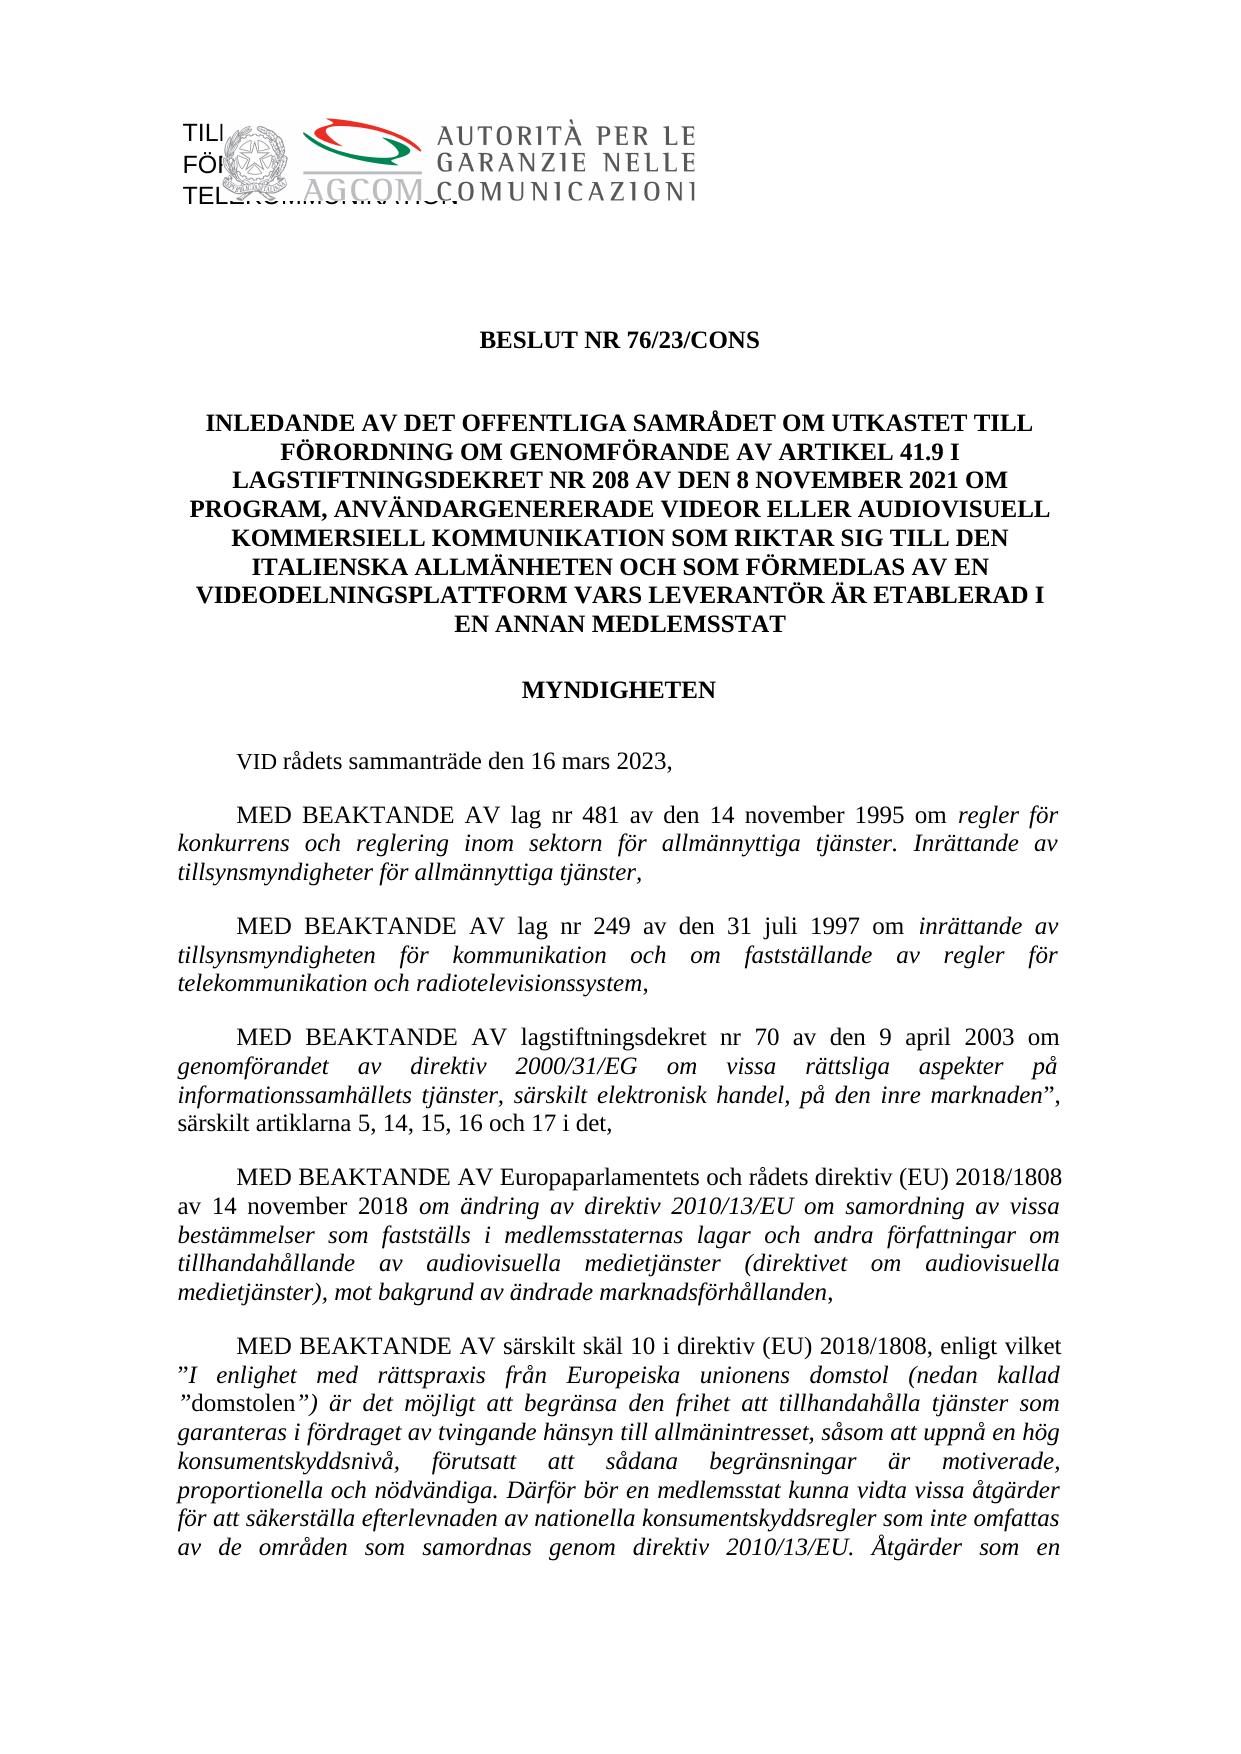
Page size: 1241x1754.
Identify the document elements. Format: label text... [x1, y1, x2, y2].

text MED BEAKTANDE AV lag nr 249 av den 31 juli 1997 om inrättande av tillsynsmyndigheten för kommunikation och om fastställande av regler för telekommunikation och radiotelevisionssystem, [177, 911, 1061, 997]
picture [222, 118, 695, 201]
subtitle VID rådets sammanträde den 16 mars 2023, [177, 746, 1062, 775]
subtitle BESLUT NR 76/23/CONS [176, 325, 1063, 354]
text MED BEAKTANDE AV Europaparlamentets och rådets direktiv (EU) 2018/1808 av 14 november 2018 om ändring av direktiv 2010/13/EU om samordning av vissa bestämmelser som fastställs i medlemsstaternas lagar och andra författningar om tillhandahållande av audiovisuella medietjänster (direktivet om audiovisuella medietjänster), mot bakgrund av ändrade marknadsförhållanden, [177, 1162, 1063, 1306]
text MED BEAKTANDE AV lagstiftningsdekret nr 70 av den 9 april 2003 om genomförandet av direktiv 2000/31/EG om vissa rättsliga aspekter på informationssamhällets tjänster, särskilt elektronisk handel, på den inre marknaden”, särskilt artiklarna 5, 14, 15, 16 och 17 i det, [177, 1022, 1061, 1137]
text INLEDANDE AV DET OFFENTLIGA SAMRÅDET OM UTKASTET TILL FÖRORDNING OM GENOMFÖRANDE AV ARTIKEL 41.9 I LAGSTIFTNINGSDEKRET NR 208 AV DEN 8 NOVEMBER 2021 OM PROGRAM, ANVÄNDARGENERERADE VIDEOR ELLER AUDIOVISUELL KOMMERSIELL KOMMUNIKATION SOM RIKTAR SIG TILL DEN ITALIENSKA ALLMÄNHETEN OCH SOM FÖRMEDLAS AV EN VIDEODELNINGSPLATTFORM VARS LEVERANTÖR ÄR ETABLERAD I EN ANNAN MEDLEMSSTAT [176, 408, 1063, 638]
subtitle MYNDIGHETEN [176, 675, 1062, 704]
text MED BEAKTANDE AV lag nr 481 av den 14 november 1995 om regler för konkurrens och reglering inom sektorn för allmännyttiga tjänster. Inrättande av tillsynsmyndigheter för allmännyttiga tjänster, [177, 800, 1061, 886]
